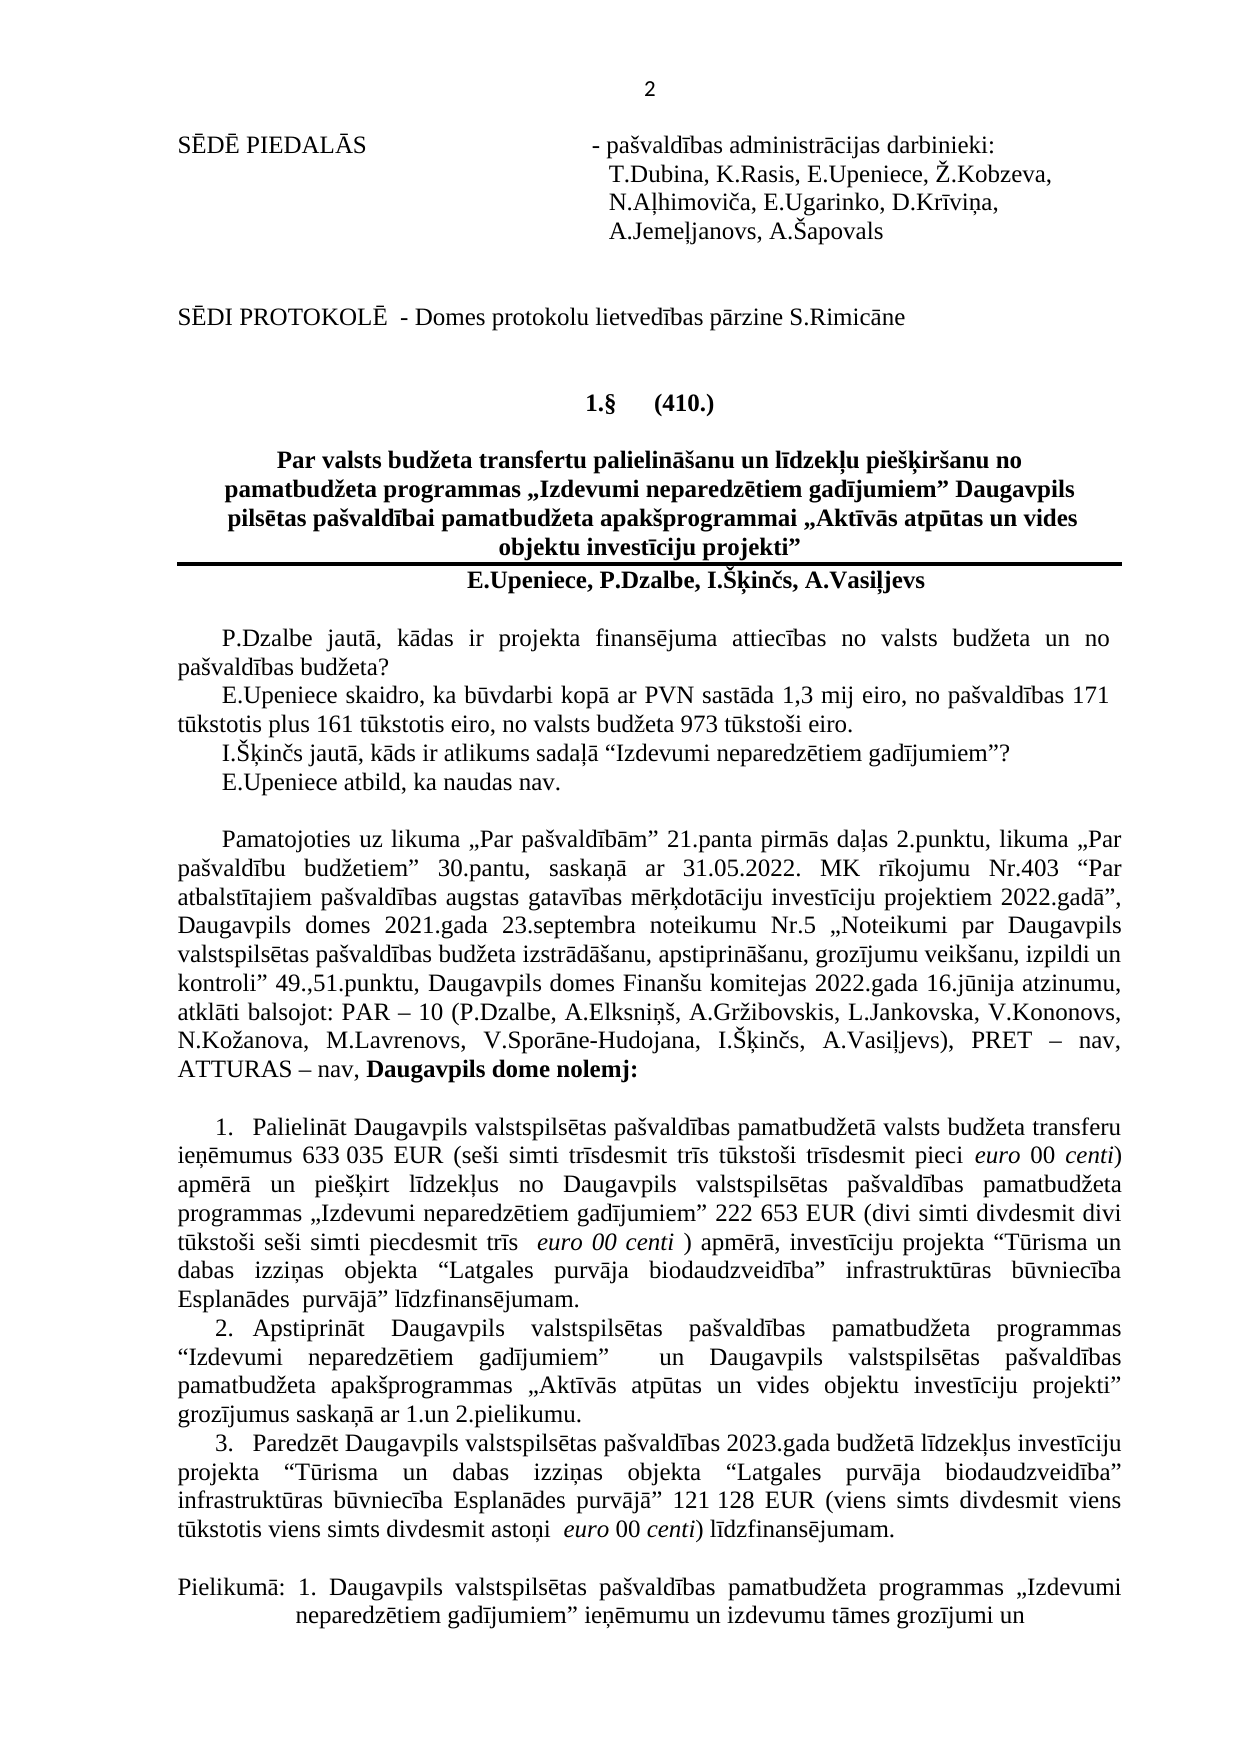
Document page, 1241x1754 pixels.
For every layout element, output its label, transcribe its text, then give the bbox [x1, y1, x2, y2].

text A.Jemeļjanovs, A.Šapovals [177, 216, 1122, 245]
list Apstiprināt Daugavpils valstspilsētas pašvaldības pamatbudžeta programmas “Izdevumi neparedzētiem gadījumiem” un Daugavpils valstspilsētas pašvaldības pamatbudžeta apakšprogrammas „Aktīvās atpūtas un vides objektu investīciju projekti” grozījumus saskaņā ar 1.un 2.pielikumu. [177, 1313, 1122, 1428]
text Pielikumā: 1. Daugavpils valstspilsētas pašvaldības pamatbudžeta programmas „Izdevumi neparedzētiem gadījumiem” ieņēmumu un izdevumu tāmes grozījumi un [177, 1572, 1122, 1629]
subtitle pilsētas pašvaldībai pamatbudžeta apakšprogrammai „Aktīvās atpūtas un vides objektu investīciju projekti” [177, 503, 1122, 562]
text T.Dubina, K.Rasis, E.Upeniece, Ž.Kobzeva, [177, 159, 1122, 187]
text SĒDI PROTOKOLĒ - Domes protokolu lietvedības pārzine S.Rimicāne [177, 302, 1110, 330]
text E.Upeniece skaidro, ka būvdarbi kopā ar PVN sastāda 1,3 mij eiro, no pašvaldības 171 tūkstotis plus 161 tūkstotis eiro, no valsts budžeta 973 tūkstoši eiro. [177, 681, 1110, 738]
list Paredzēt Daugavpils valstspilsētas pašvaldības 2023.gada budžetā līdzekļus investīciju projekta “Tūrisma un dabas izziņas objekta “Latgales purvāja biodaudzveidība” infrastruktūras būvniecība Esplanādes purvājā” 121 128 EUR (viens simts divdesmit viens tūkstotis viens simts divdesmit astoņi euro 00 centi) līdzfinansējumam. [177, 1428, 1122, 1543]
text N.Aļhimoviča, E.Ugarinko, D.Krīviņa, [177, 187, 1122, 216]
text E.Upeniece atbild, ka naudas nav. [177, 767, 1110, 796]
list Palielināt Daugavpils valstspilsētas pašvaldības pamatbudžetā valsts budžeta transferu ieņēmumus 633 035 EUR (seši simti trīsdesmit trīs tūkstoši trīsdesmit pieci euro 00 centi) apmērā un piešķirt līdzekļus no Daugavpils valstspilsētas pašvaldības pamatbudžeta programmas „Izdevumi neparedzētiem gadījumiem” 222 653 EUR (divi simti divdesmit divi tūkstoši seši simti piecdesmit trīs euro 00 centi ) apmērā, investīciju projekta “Tūrisma un dabas izziņas objekta “Latgales purvāja biodaudzveidība” infrastruktūras būvniecība Esplanādes purvājā” līdzfinansējumam. [177, 1112, 1122, 1313]
text SĒDĒ PIEDALĀS - pašvaldības administrācijas darbinieki: [177, 130, 1122, 159]
text I.Šķinčs jautā, kāds ir atlikums sadaļā “Izdevumi neparedzētiem gadījumiem”? [177, 738, 1110, 767]
text 1.§ (410.) [177, 388, 1122, 417]
subtitle Par valsts budžeta transfertu palielināšanu un līdzekļu piešķiršanu no [177, 445, 1122, 474]
text Pamatojoties uz likuma „Par pašvaldībām” 21.panta pirmās daļas 2.punktu, likuma „Par pašvaldību budžetiem” 30.pantu, saskaņā ar 31.05.2022. MK rīkojumu Nr.403 “Par atbalstītajiem pašvaldības augstas gatavības mērķdotāciju investīciju projektiem 2022.gadā”, Daugavpils domes 2021.gada 23.septembra noteikumu Nr.5 „Noteikumi par Daugavpils valstspilsētas pašvaldības budžeta izstrādāšanu, apstiprināšanu, grozījumu veikšanu, izpildi un kontroli” 49.,51.punktu, Daugavpils domes Finanšu komitejas 2022.gada 16.jūnija atzinumu, atklāti balsojot: PAR – 10 (P.Dzalbe, A.Elksniņš, A.Gržibovskis, L.Jankovska, V.Kononovs, N.Kožanova, M.Lavrenovs, V.Sporāne-Hudojana, I.Šķinčs, A.Vasiļjevs), PRET – nav, ATTURAS – nav, Daugavpils dome nolemj: [177, 824, 1122, 1083]
text E.Upeniece, P.Dzalbe, I.Šķinčs, A.Vasiļjevs [177, 566, 1122, 594]
subtitle pamatbudžeta programmas „Izdevumi neparedzētiem gadījumiem” Daugavpils [177, 474, 1122, 503]
text P.Dzalbe jautā, kādas ir projekta finansējuma attiecības no valsts budžeta un no pašvaldības budžeta? [177, 623, 1110, 681]
